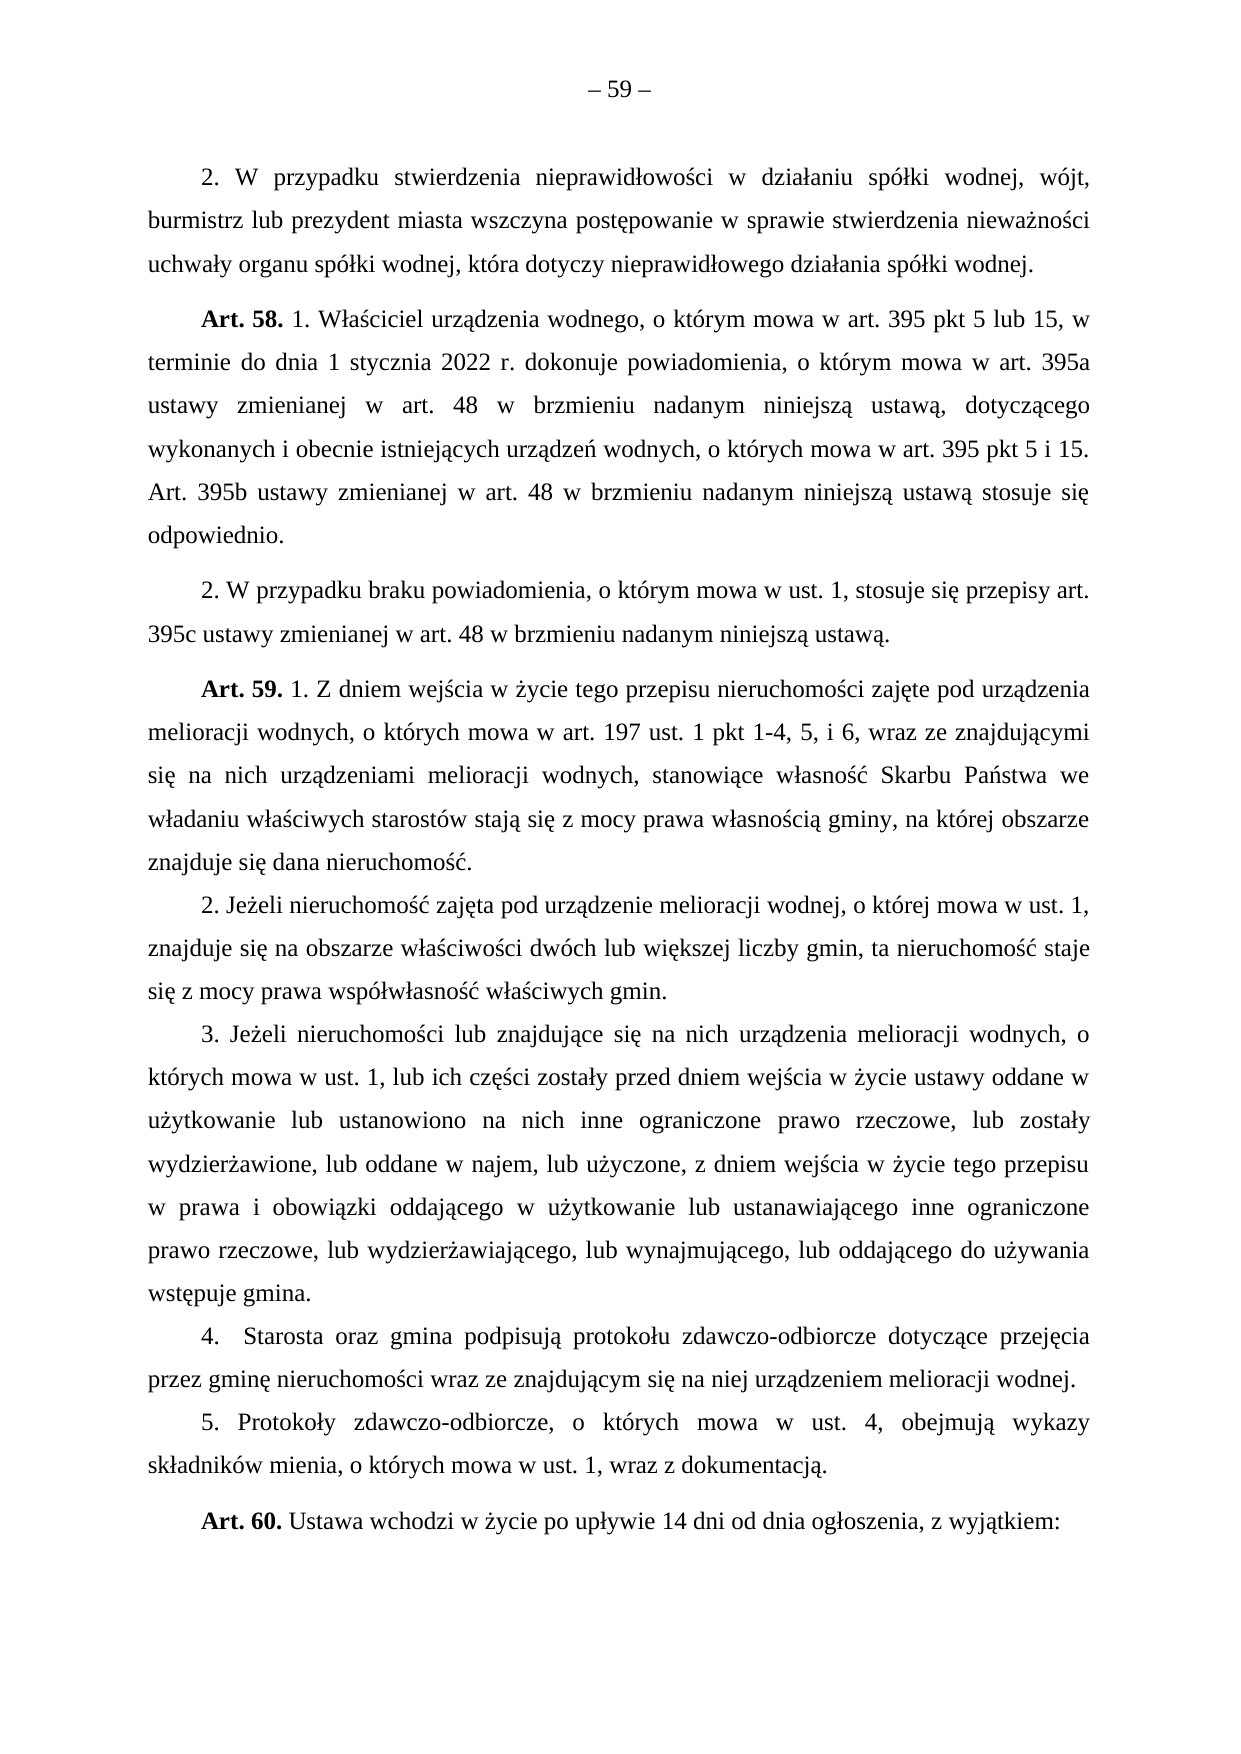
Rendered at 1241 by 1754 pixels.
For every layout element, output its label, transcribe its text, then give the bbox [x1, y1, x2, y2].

text 2. Jeżeli nieruchomość zajęta pod urządzenie melioracji wodnej, o której mowa w ust. 1, znajduje się na obszarze właściwości dwóch lub większej liczby gmin, ta nieruchomość staje się z mocy prawa współwłasność właściwych gmin. [148, 890, 1091, 1005]
text Art. 58. 1. Właściciel urządzenia wodnego, o którym mowa w art. 395 pkt 5 lub 15, w terminie do dnia 1 stycznia 2022 r. dokonuje powiadomienia, o którym mowa w art. 395a ustawy zmienianej w art. 48 w brzmieniu nadanym niniejszą ustawą, dotyczącego wykonanych i obecnie istniejących urządzeń wodnych, o których mowa w art. 395 pkt 5 i 15. Art. 395b ustawy zmienianej w art. 48 w brzmieniu nadanym niniejszą ustawą stosuje się odpowiednio. [148, 304, 1091, 549]
text 5. Protokoły zdawczo-odbiorcze, o których mowa w ust. 4, obejmują wykazy składników mienia, o których mowa w ust. 1, wraz z dokumentacją. [148, 1407, 1091, 1479]
text 3. Jeżeli nieruchomości lub znajdujące się na nich urządzenia melioracji wodnych, o których mowa w ust. 1, lub ich części zostały przed dniem wejścia w życie ustawy oddane w użytkowanie lub ustanowiono na nich inne ograniczone prawo rzeczowe, lub zostały wydzierżawione, lub oddane w najem, lub użyczone, z dniem wejścia w życie tego przepisu w prawa i obowiązki oddającego w użytkowanie lub ustanawiającego inne ograniczone prawo rzeczowe, lub wydzierżawiającego, lub wynajmującego, lub oddającego do używania wstępuje gmina. [148, 1019, 1091, 1307]
text 2. W przypadku stwierdzenia nieprawidłowości w działaniu spółki wodnej, wójt, burmistrz lub prezydent miasta wszczyna postępowanie w sprawie stwierdzenia nieważności uchwały organu spółki wodnej, która dotyczy nieprawidłowego działania spółki wodnej. [148, 162, 1091, 277]
text 4. Starosta oraz gmina podpisują protokołu zdawczo-odbiorcze dotyczące przejęcia przez gminę nieruchomości wraz ze znajdującym się na niej urządzeniem melioracji wodnej. [148, 1321, 1091, 1393]
text Art. 60. Ustawa wchodzi w życie po upływie 14 dni od dnia ogłoszenia, z wyjątkiem: [148, 1506, 1091, 1535]
text Art. 59. 1. Z dniem wejścia w życie tego przepisu nieruchomości zajęte pod urządzenia melioracji wodnych, o których mowa w art. 197 ust. 1 pkt 1-4, 5, i 6, wraz ze znajdującymi się na nich urządzeniami melioracji wodnych, stanowiące własność Skarbu Państwa we władaniu właściwych starostów stają się z mocy prawa własnością gminy, na której obszarze znajduje się dana nieruchomość. [148, 674, 1091, 876]
text 2. W przypadku braku powiadomienia, o którym mowa w ust. 1, stosuje się przepisy art. 395c ustawy zmienianej w art. 48 w brzmieniu nadanym niniejszą ustawą. [148, 576, 1091, 647]
